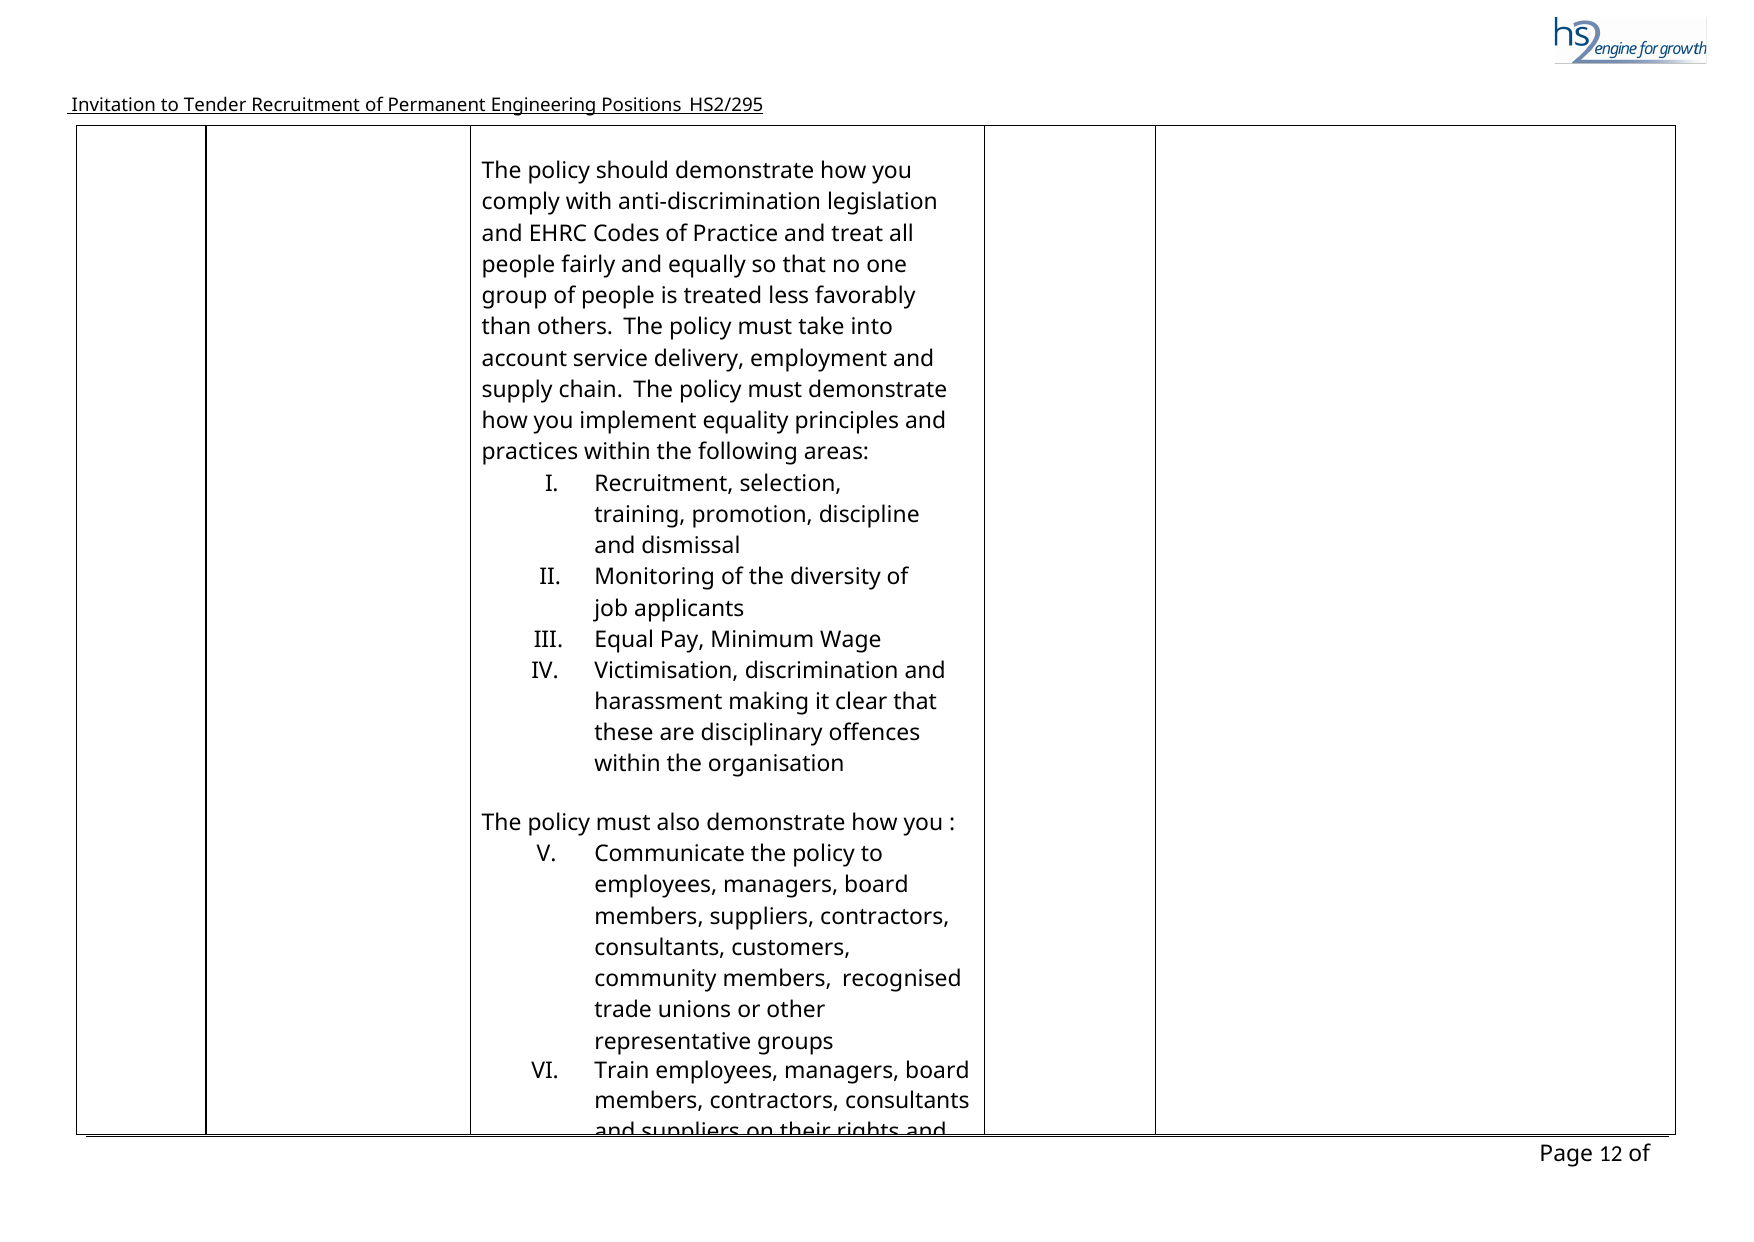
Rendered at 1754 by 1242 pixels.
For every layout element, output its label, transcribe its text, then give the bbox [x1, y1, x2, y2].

table_header The policy should demonstrate how you comply with anti-discrimination legislation and EHRC Codes of Practice and treat all people fairly and equally so that no one group of people is treated less favorably than others. The policy must take into account service delivery, employment and supply chain. The policy must demonstrate how you implement equality principles and practices within the following areas: Recruitment, selection, training, promotion, discipline and dismissal Monitoring of the diversity of job applicants Equal Pay, Minimum Wage Victimisation, discrimination and harassment making it clear that these are disciplinary offences within the organisation The policy must also demonstrate how you : Communicate the policy to employees, managers, board members, suppliers, contractors, consultants, customers, community members, recognised trade unions or other representative groups Train employees, managers, board members, contractors, consultants and suppliers on their rights and responsibilities under the Equality Act (2010)? The policy must also include: The identity of the senior position accountable for the EDI policy and its [471, 126, 984, 1134]
table_header [207, 126, 470, 1134]
picture [1554, 17, 1707, 64]
table_header [1156, 126, 1675, 1134]
table_header [77, 126, 205, 1134]
table_header [985, 126, 1155, 1134]
